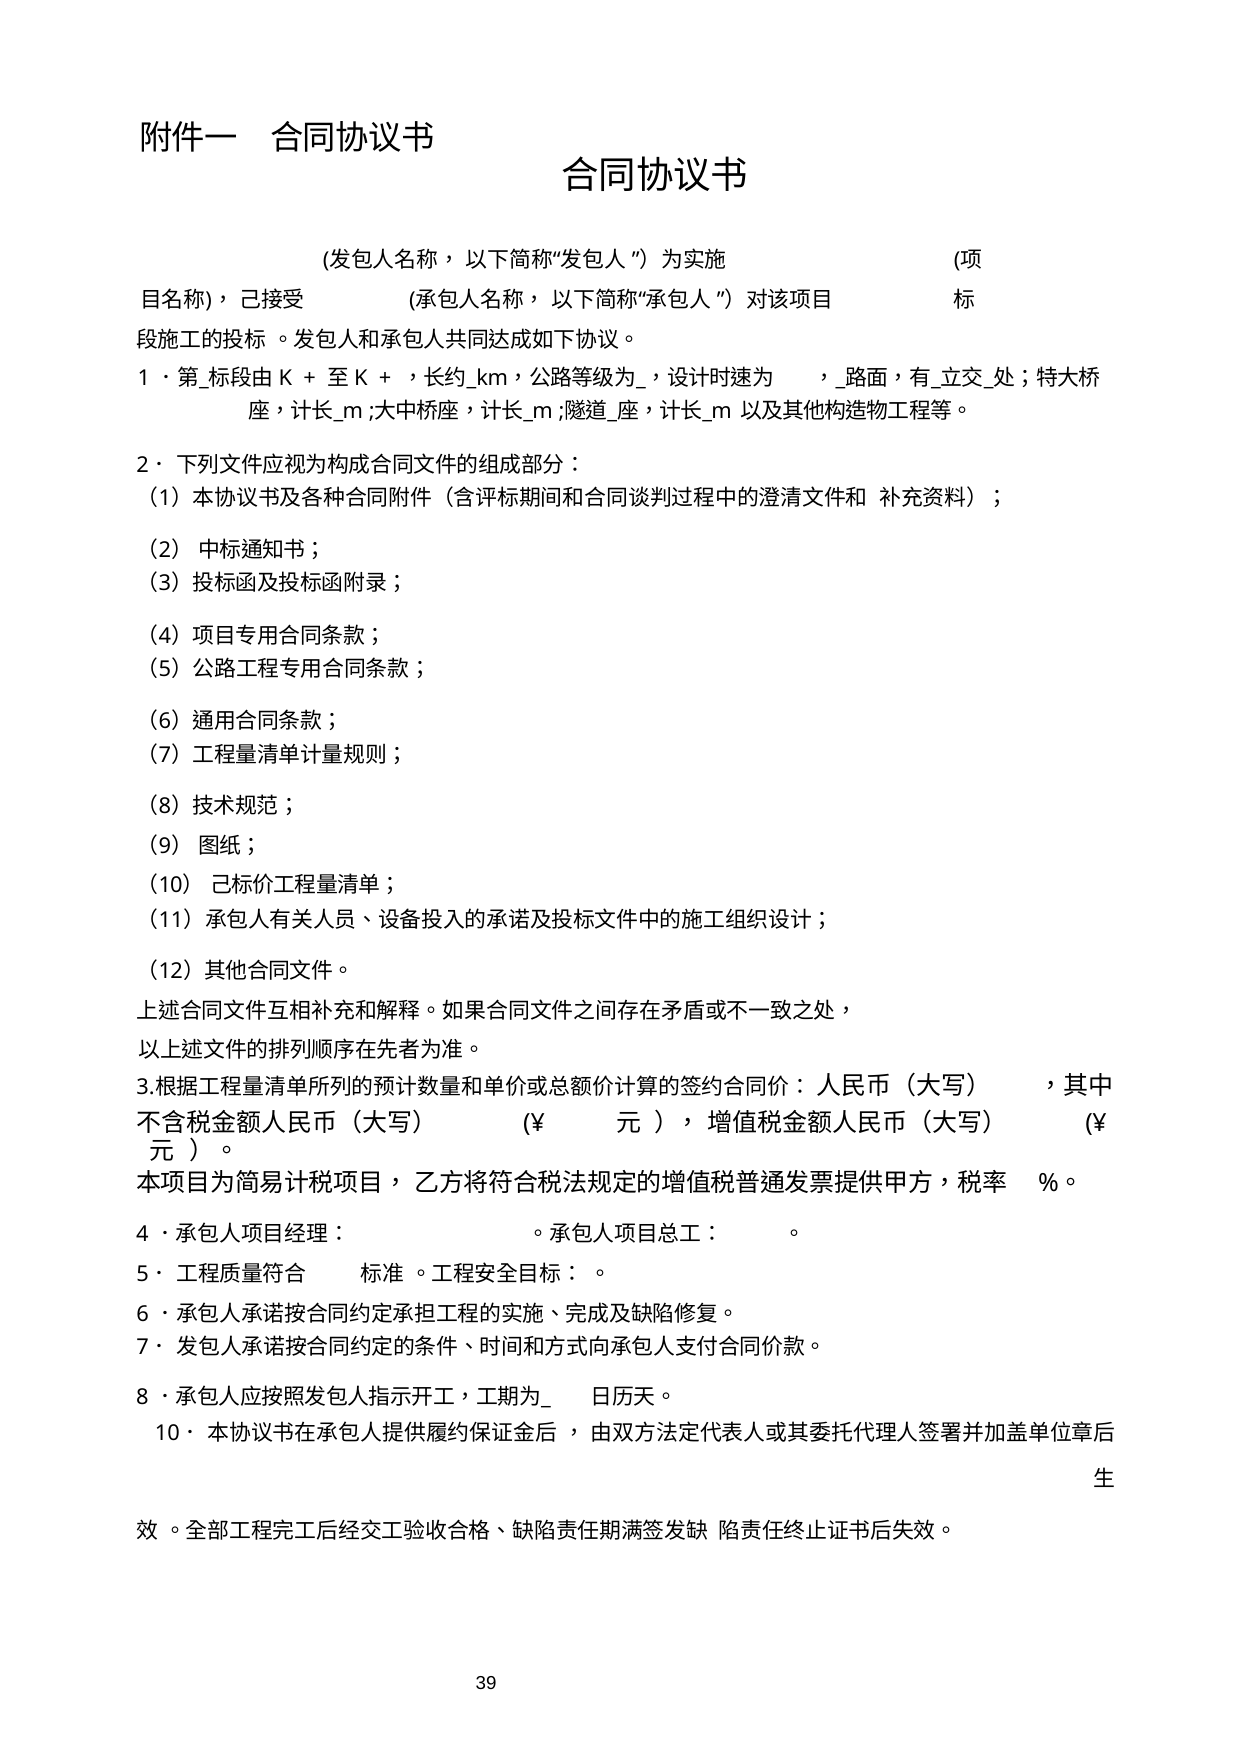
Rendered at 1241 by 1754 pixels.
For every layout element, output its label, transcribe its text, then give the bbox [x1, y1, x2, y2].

text 段施工的投标 。发包人和承包人共同达成如下协议。 [136, 329, 1115, 352]
text 上述合同文件互相补充和解释。如果合同文件之间存在矛盾或不一致之处， [136, 1000, 1115, 1023]
text （1）本协议书及各种合同附件（含评标期间和合同谈判过程中的澄清文件和 补充资料）； [136, 494, 1115, 540]
text 4 ．承包人项目经理： 。承包人项目总工： 。 [136, 1223, 1115, 1246]
text （4）项目专用合同条款； [136, 625, 1115, 648]
text （2） 中标通知书； [136, 540, 1115, 562]
text (发包人名称， 以下简称“发包人 ”）为实施 (项 [323, 250, 1115, 272]
text （12）其他合同文件。 [136, 960, 1115, 983]
text 6 ．承包人承诺按合同约定承担工程的实施、完成及缺陷修复。 [136, 1303, 1115, 1326]
text （11）承包人有关人员、设备投入的承诺及投标文件中的施工组织设计； [136, 915, 1115, 960]
text 10． 本协议书在承包人提供履约保证金后 ， 由双方法定代表人或其委托代理人签署并加盖单位章后生 [136, 1428, 1115, 1520]
text （6）通用合同条款； [136, 711, 1115, 733]
text 不含税金额人民币（大写） (¥ 元 ）， 增值税金额人民币（大写） (¥ 元 ）。 [136, 1109, 1111, 1167]
text 附件一 合同协议书 [139, 122, 1115, 157]
text 7． 发包人承诺按合同约定的条件、时间和方式向承包人支付合同价款。 [136, 1342, 1115, 1388]
text （7）工程量清单计量规则； [136, 750, 1115, 796]
text 2． 下列文件应视为构成合同文件的组成部分： [136, 454, 1115, 477]
text 座，计长_m ;大中桥座，计长_m ;隧道_座，计长_m 以及其他构造物工程等。 [248, 408, 1115, 454]
text 3.根据工程量清单所列的预计数量和单价或总额价计算的签约合同价： 人民币（大写） ，其中 [136, 1074, 1115, 1099]
text （8）技术规范； [136, 796, 1115, 818]
text （5）公路工程专用合同条款； [136, 665, 1115, 711]
text 1 ．第_标段由 K + 至 K + ，长约_km，公路等级为_，设计时速为 ，_路面，有_立交_处；特大桥 [137, 368, 1115, 389]
text 以上述文件的排列顺序在先者为准。 [138, 1039, 1115, 1062]
text （3）投标函及投标函附录； [136, 579, 1115, 625]
text 5． 工程质量符合 标准 。工程安全目标： 。 [136, 1263, 1115, 1286]
text 本项目为简易计税项目， 乙方将符合税法规定的增值税普通发票提供甲方，税率 %。 [136, 1176, 1115, 1223]
text 合同协议书 [562, 157, 1115, 196]
text 效 。全部工程完工后经交工验收合格、缺陷责任期满签发缺 陷责任终止证书后失效。 [136, 1520, 1115, 1543]
text 目名称)， 己接受 (承包人名称， 以下简称“承包人 ”）对该项目 标 [140, 289, 1115, 312]
text （9） 图纸； [136, 836, 1115, 858]
text （10） 己标价工程量清单； [136, 875, 1115, 897]
text 8 ．承包人应按照发包人指示开工，工期为_ 日历天。 [136, 1388, 1115, 1409]
